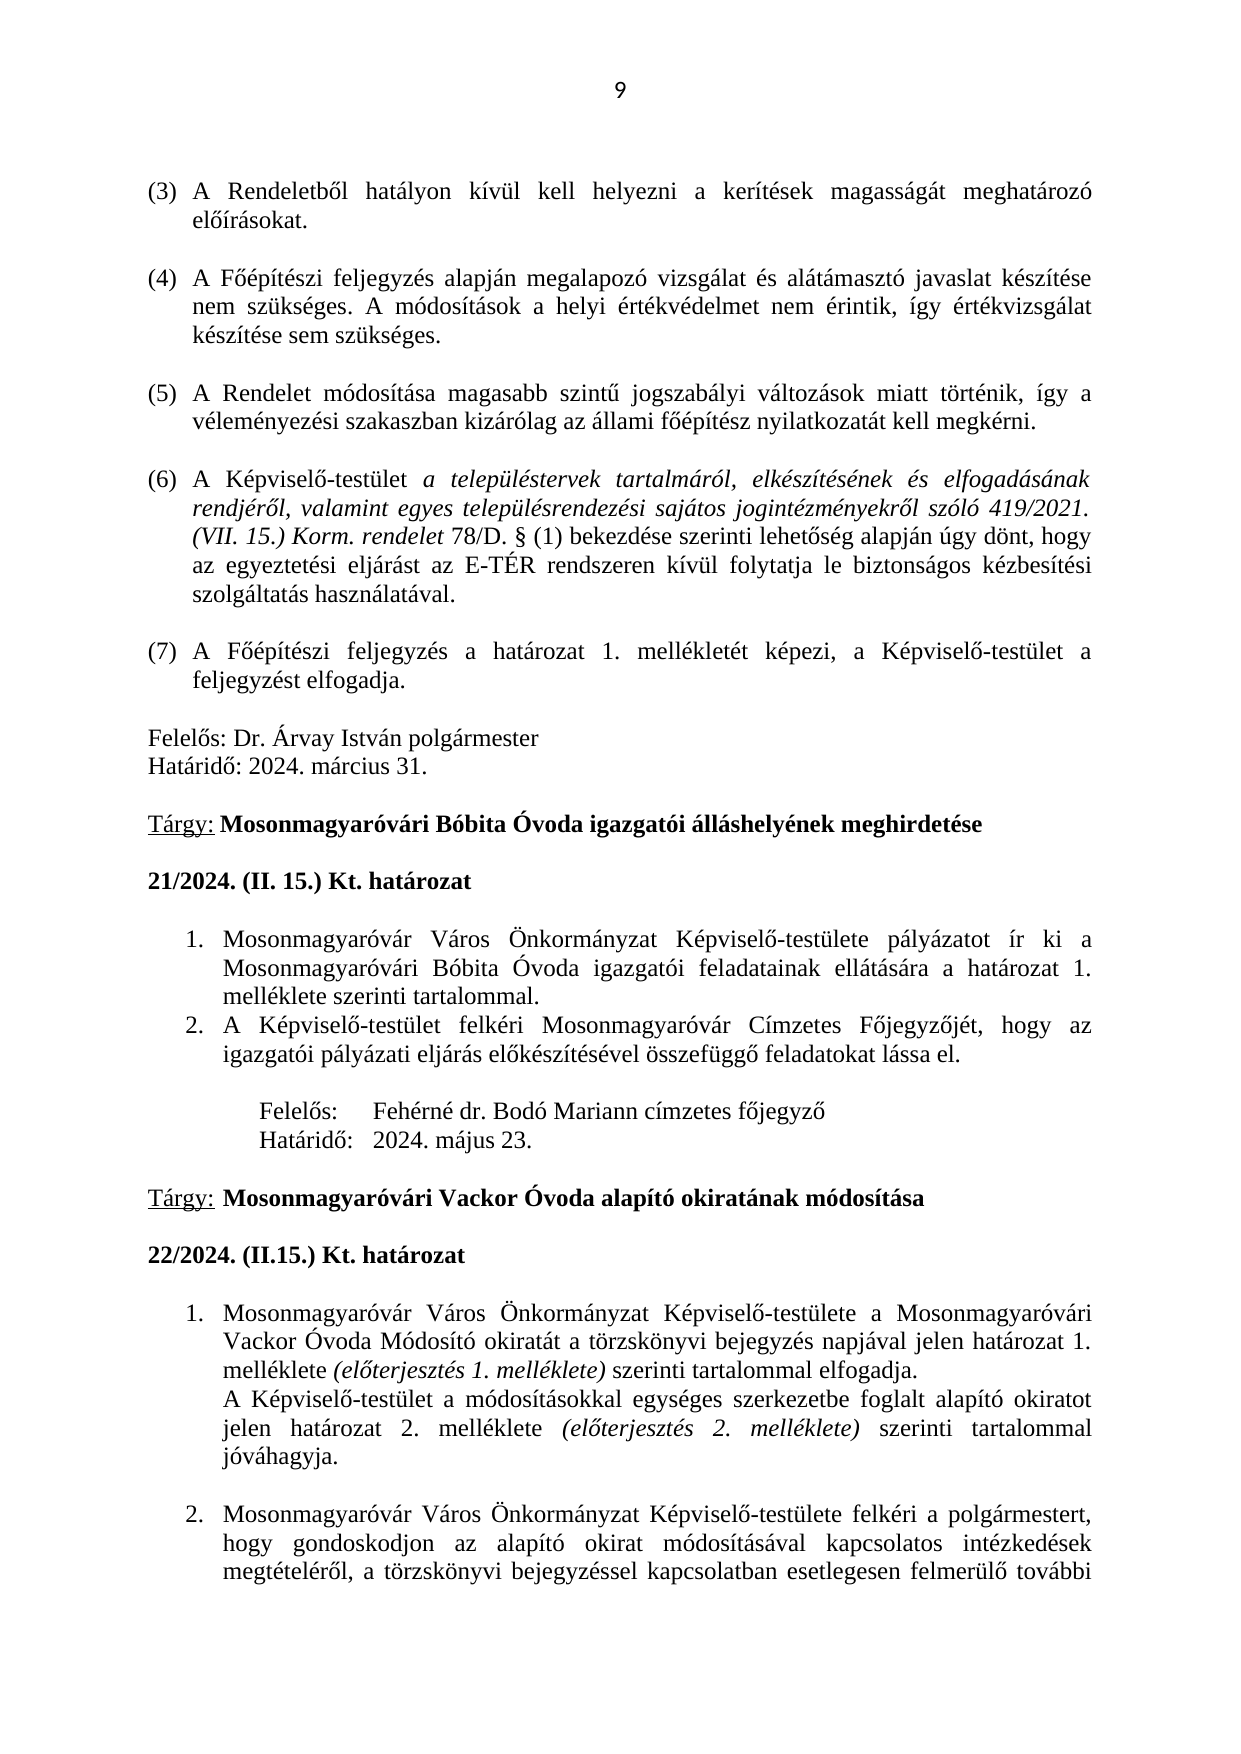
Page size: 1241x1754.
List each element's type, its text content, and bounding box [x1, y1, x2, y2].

list A Képviselő-testület a településtervek tartalmáról, elkészítésének és elfogadásának rendjéről, valamint egyes településrendezési sajátos jogintézményekről szóló 419/2021. (VII. 15.) Korm. rendelet 78/D. § (1) bekezdése szerinti lehetőség alapján úgy dönt, hogy az egyeztetési eljárást az E-TÉR rendszeren kívül folytatja le biztonságos kézbesítési szolgáltatás használatával. [148, 464, 1092, 608]
list A Főépítészi feljegyzés a határozat 1. mellékletét képezi, a Képviselő-testület a feljegyzést elfogadja. [148, 636, 1092, 694]
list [185, 1499, 1092, 1585]
text Határidő: 2024. május 23. [221, 1125, 1092, 1154]
text 21/2024. (II. 15.) Kt. határozat [148, 866, 1092, 895]
text Felelős: Dr. Árvay István polgármester [148, 723, 1092, 751]
list Mosonmagyaróvár Város Önkormányzat Képviselő-testülete pályázatot ír ki a Mosonmagyaróvári Bóbita Óvoda igazgatói feladatainak ellátására a határozat 1. melléklete szerinti tartalommal. [185, 924, 1092, 1010]
list Mosonmagyaróvár Város Önkormányzat Képviselő-testülete a Mosonmagyaróvári Vackor Óvoda Módosító okiratát a törzskönyvi bejegyzés napjával jelen határozat 1. melléklete (előterjesztés 1. melléklete) szerinti tartalommal elfogadja. [185, 1298, 1092, 1384]
text Felelős: Fehérné dr. Bodó Mariann címzetes főjegyző [259, 1096, 1092, 1125]
list A Képviselő-testület felkéri Mosonmagyaróvár Címzetes Főjegyzőjét, hogy az igazgatói pályázati eljárás előkészítésével összefüggő feladatokat lássa el. [185, 1010, 1092, 1068]
list A Rendeletből hatályon kívül kell helyezni a kerítések magasságát meghatározó előírásokat. [148, 176, 1092, 234]
list A Rendelet módosítása magasabb szintű jogszabályi változások miatt történik, így a véleményezési szakaszban kizárólag az állami főépítész nyilatkozatát kell megkérni. [148, 378, 1092, 435]
list A Főépítészi feljegyzés alapján megalapozó vizsgálat és alátámasztó javaslat készítése nem szükséges. A módosítások a helyi értékvédelmet nem érintik, így értékvizsgálat készítése sem szükséges. [148, 263, 1092, 349]
text A Képviselő-testület a módosításokkal egységes szerkezetbe foglalt alapító okiratot jelen határozat 2. melléklete (előterjesztés 2. melléklete) szerinti tartalommal jóváhagyja. [223, 1384, 1092, 1470]
text Tárgy: Mosonmagyaróvári Bóbita Óvoda igazgatói álláshelyének meghirdetése [148, 809, 1092, 838]
text Tárgy: Mosonmagyaróvári Vackor Óvoda alapító okiratának módosítása [148, 1183, 1092, 1211]
text Határidő: 2024. március 31. [148, 751, 1092, 780]
text 22/2024. (II.15.) Kt. határozat [148, 1240, 1092, 1269]
